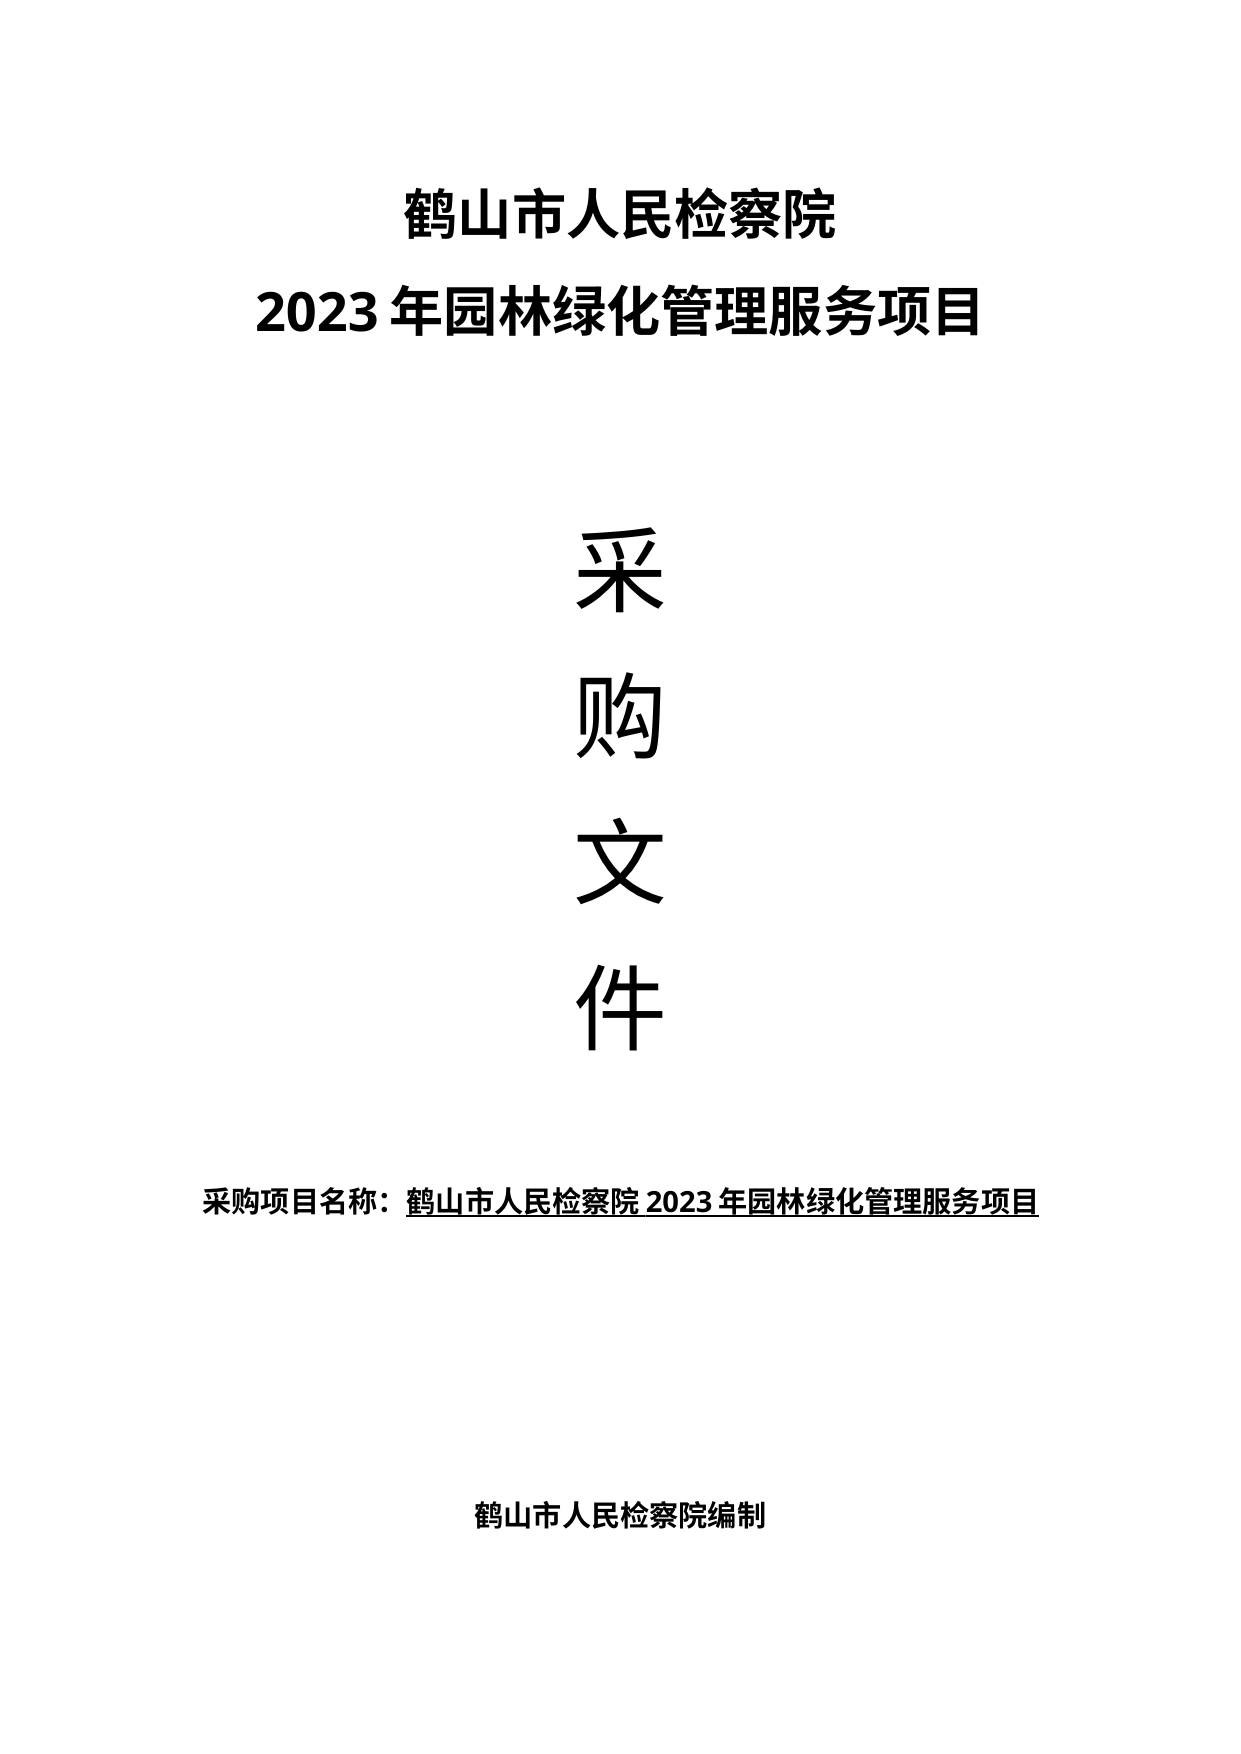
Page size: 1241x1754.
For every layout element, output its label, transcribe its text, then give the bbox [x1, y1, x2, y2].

text 采购项目名称：鹤山市人民检察院2023年园林绿化管理服务项目 [187, 1168, 1053, 1233]
text 鹤山市人民检察院 [187, 162, 1053, 259]
text 购 [187, 633, 1053, 779]
text 2023年园林绿化管理服务项目 [187, 259, 1053, 357]
text 文 [187, 779, 1053, 924]
text 采 [187, 487, 1053, 633]
text 鹤山市人民检察院编制 [187, 1481, 1053, 1546]
text 件 [187, 924, 1053, 1070]
